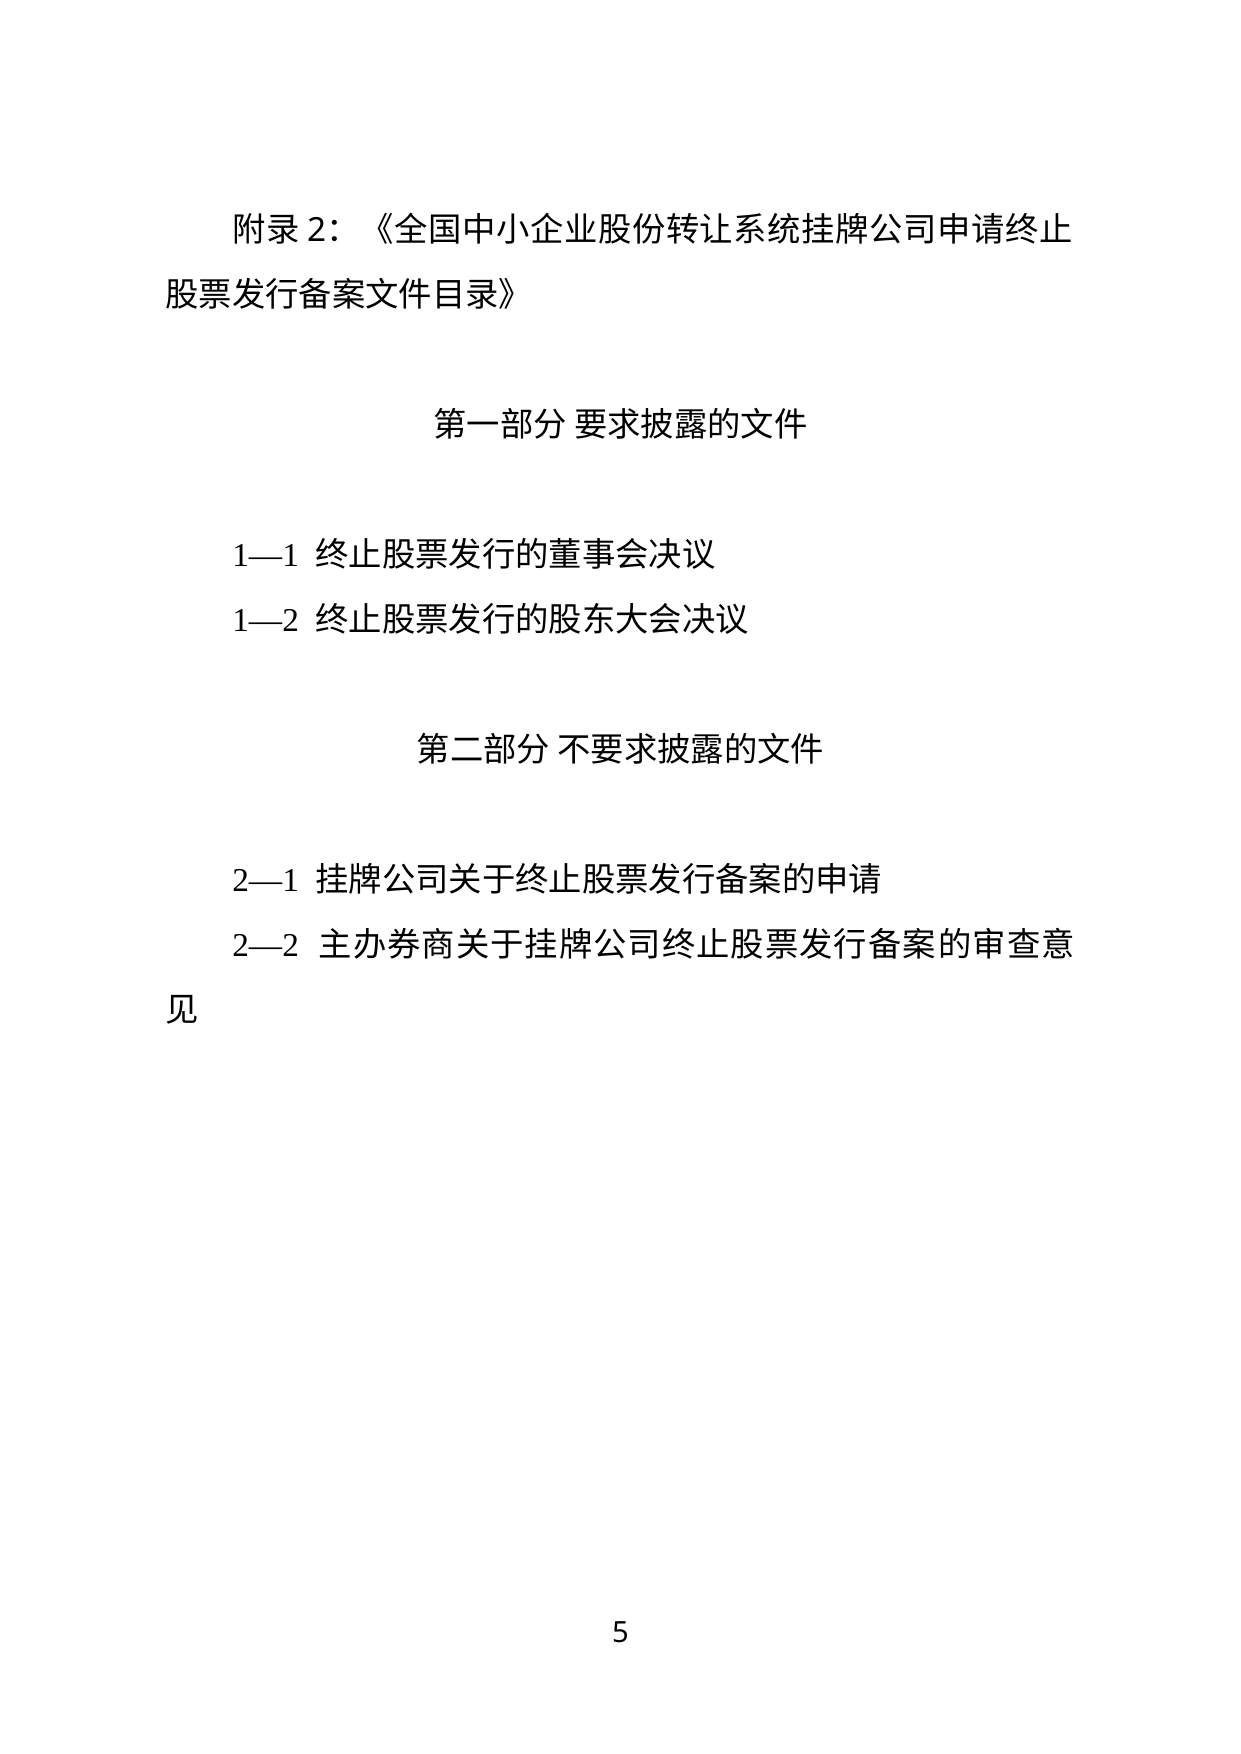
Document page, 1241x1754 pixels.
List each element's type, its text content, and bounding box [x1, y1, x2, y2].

text 2—2 主办券商关于挂牌公司终止股票发行备案的审查意见 [165, 909, 1075, 1039]
text 1—2 终止股票发行的股东大会决议 [165, 584, 1075, 649]
text 2—1 挂牌公司关于终止股票发行备案的申请 [165, 844, 1075, 909]
text 1—1 终止股票发行的董事会决议 [165, 519, 1075, 584]
text 附录2：《全国中小企业股份转让系统挂牌公司申请终止股票发行备案文件目录》 [165, 194, 1075, 324]
text 第一部分 要求披露的文件 [165, 389, 1075, 454]
text 第二部分 不要求披露的文件 [165, 714, 1075, 779]
